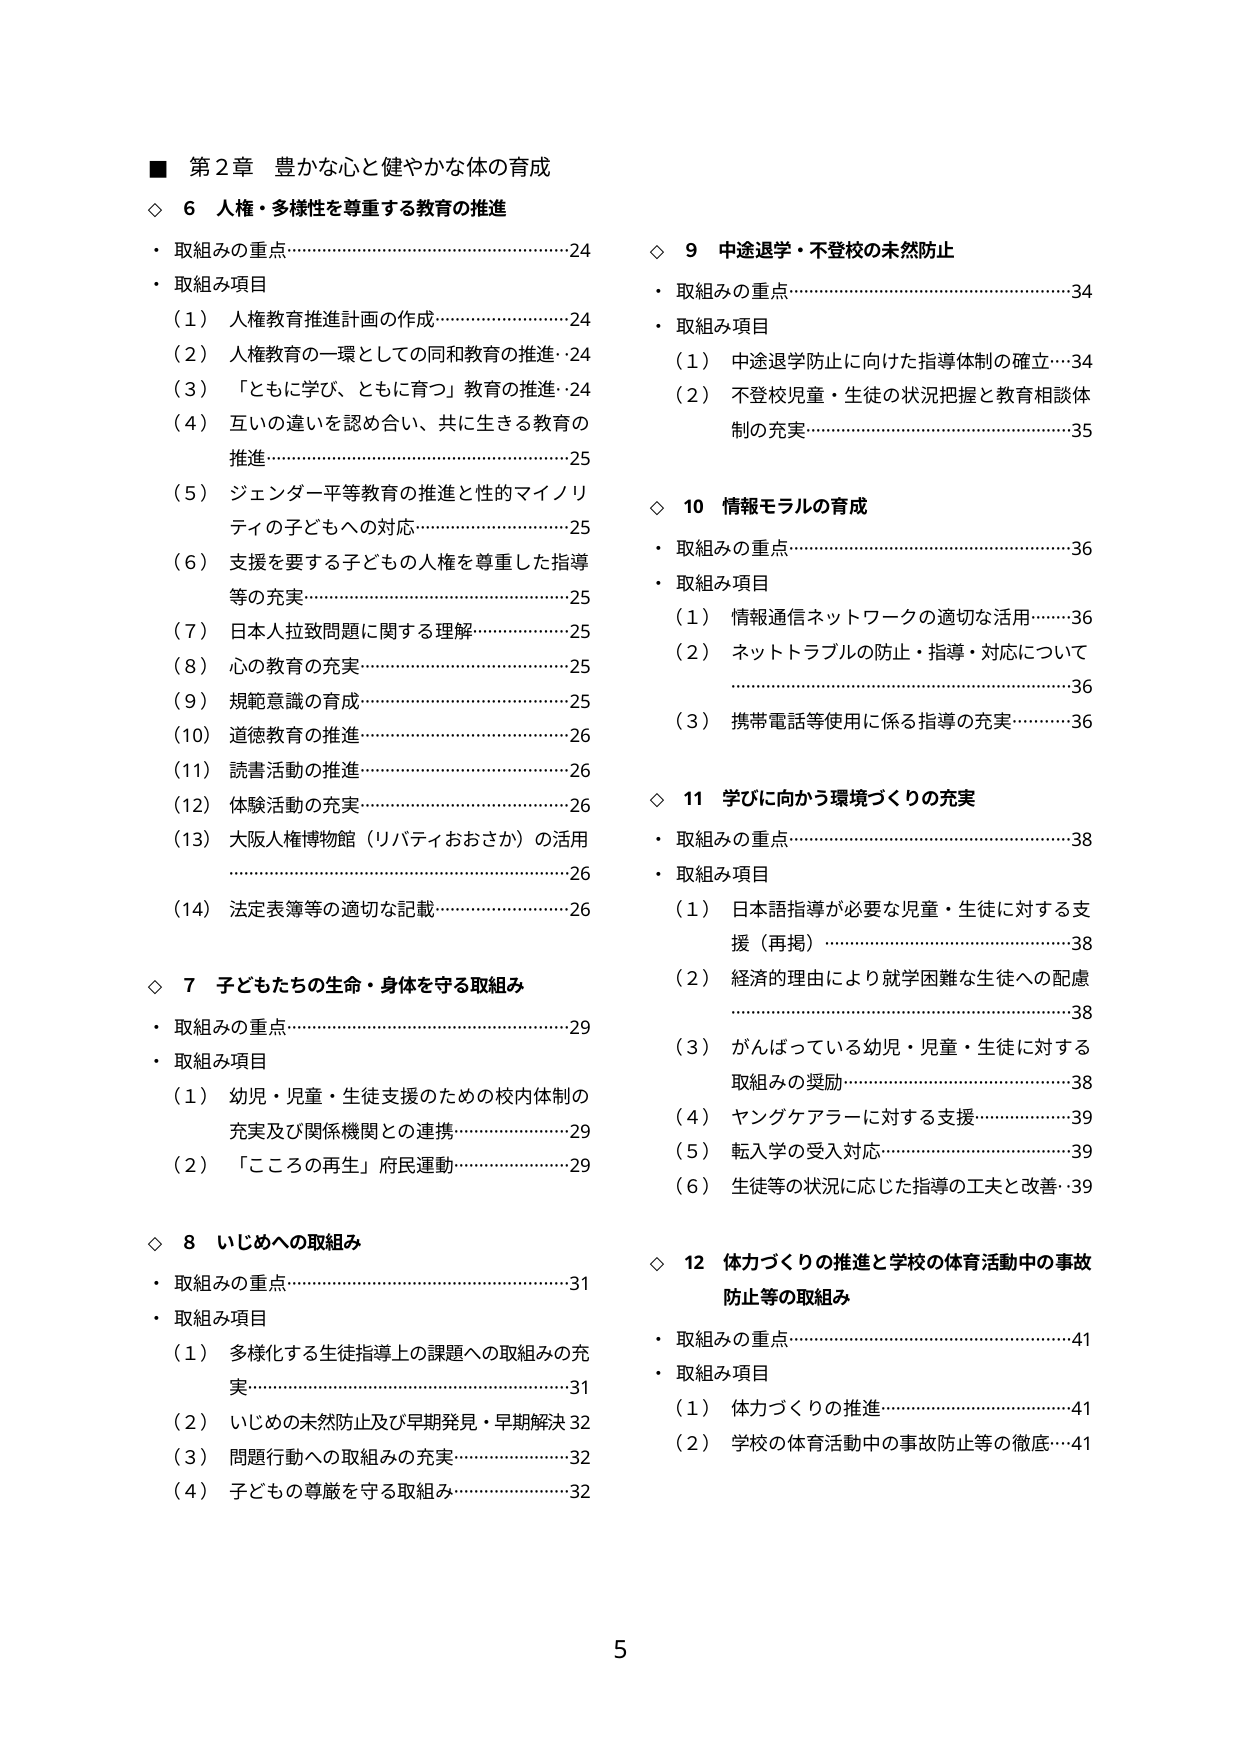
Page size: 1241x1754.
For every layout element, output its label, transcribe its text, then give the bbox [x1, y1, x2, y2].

text （２） 「こころの再生」府民運動 29 [163, 1147, 591, 1182]
text ・ 取組み項目 [649, 308, 1092, 343]
text （２） いじめの未然防止及び早期発見・早期解決 32 [163, 1404, 591, 1438]
text （４） 子どもの尊厳を守る取組み 32 [163, 1473, 591, 1508]
text （２） ネットトラブルの防止・指導・対応について 36 [664, 634, 1092, 703]
text （１） 多様化する生徒指導上の課題への取組みの充実 31 [163, 1334, 591, 1404]
text ・ 取組みの重点 31 [148, 1265, 591, 1300]
text （２） 人権教育の一環としての同和教育の推進 24 [163, 336, 591, 370]
text ◇ ６ 人権・多様性を尊重する教育の推進 [148, 190, 591, 225]
text （６） 支援を要する子どもの人権を尊重した指導等の充実 25 [163, 544, 591, 613]
text （14） 法定表簿等の適切な記載 26 [163, 891, 591, 925]
text （12） 体験活動の充実 26 [163, 787, 591, 821]
text （６） 生徒等の状況に応じた指導の工夫と改善 39 [664, 1168, 1092, 1203]
text （１） 中途退学防止に向けた指導体制の確立 34 [664, 343, 1092, 377]
text ・ 取組み項目 [649, 1355, 1092, 1390]
text ・ 取組みの重点 24 [148, 232, 591, 266]
text （１） 体力づくりの推進 41 [664, 1390, 1092, 1424]
text ・ 取組みの重点 38 [649, 821, 1092, 856]
text ◇ 10 情報モラルの育成 [649, 488, 1092, 523]
text （11） 読書活動の推進 26 [163, 752, 591, 787]
text ・ 取組みの重点 34 [649, 273, 1092, 308]
text （13） 大阪人権博物館（リバティおおさか）の活用 26 [163, 821, 591, 891]
text ■ 第２章 豊かな心と健やかな体の育成 [148, 148, 591, 183]
text （２） 経済的理由により就学困難な生徒への配慮 38 [664, 960, 1092, 1029]
text （３） 「ともに学び、ともに育つ」教育の推進 24 [163, 370, 591, 405]
text ◇ ８ いじめへの取組み [148, 1223, 591, 1258]
text （１） 人権教育推進計画の作成 24 [163, 301, 591, 336]
text ・ 取組みの重点 36 [649, 530, 1092, 564]
text （３） 携帯電話等使用に係る指導の充実 36 [664, 703, 1092, 738]
text （５） ジェンダー平等教育の推進と性的マイノリティの子どもへの対応 25 [163, 474, 591, 544]
text （５） 転入学の受入対応 39 [664, 1133, 1092, 1168]
text （４） 互いの違いを認め合い、共に生きる教育の推進 25 [163, 405, 591, 474]
text ・ 取組みの重点 29 [148, 1008, 591, 1043]
text ・ 取組みの重点 41 [649, 1320, 1092, 1355]
text （９） 規範意識の育成 25 [163, 683, 591, 717]
text ◇ ９ 中途退学・不登校の未然防止 [649, 232, 1092, 266]
text ◇ 11 学びに向かう環境づくりの充実 [649, 779, 1092, 814]
text （10） 道徳教育の推進 26 [163, 717, 591, 752]
text ・ 取組み項目 [649, 856, 1092, 890]
text ・ 取組み項目 [148, 266, 591, 301]
text ◇ 12 体力づくりの推進と学校の体育活動中の事故防止等の取組み [649, 1244, 1092, 1313]
text （３） がんばっている幼児・児童・生徒に対する取組みの奨励 38 [664, 1029, 1092, 1098]
text ◇ ７ 子どもたちの生命・身体を守る取組み [148, 967, 591, 1002]
text （２） 不登校児童・生徒の状況把握と教育相談体制の充実 35 [664, 377, 1092, 447]
text （１） 幼児・児童・生徒支援のための校内体制の充実及び関係機関との連携 29 [163, 1078, 591, 1147]
text ・ 取組み項目 [148, 1300, 591, 1334]
text （１） 情報通信ネットワークの適切な活用 36 [664, 599, 1092, 634]
text （２） 学校の体育活動中の事故防止等の徹底 41 [664, 1424, 1092, 1459]
text ・ 取組み項目 [649, 564, 1092, 599]
text （７） 日本人拉致問題に関する理解 25 [163, 613, 591, 648]
text （４） ヤングケアラーに対する支援 39 [664, 1098, 1092, 1133]
text （１） 日本語指導が必要な児童・生徒に対する支援（再掲） 38 [664, 890, 1092, 960]
text （８） 心の教育の充実 25 [163, 648, 591, 683]
text （３） 問題行動への取組みの充実 32 [163, 1438, 591, 1473]
text ・ 取組み項目 [148, 1043, 591, 1078]
